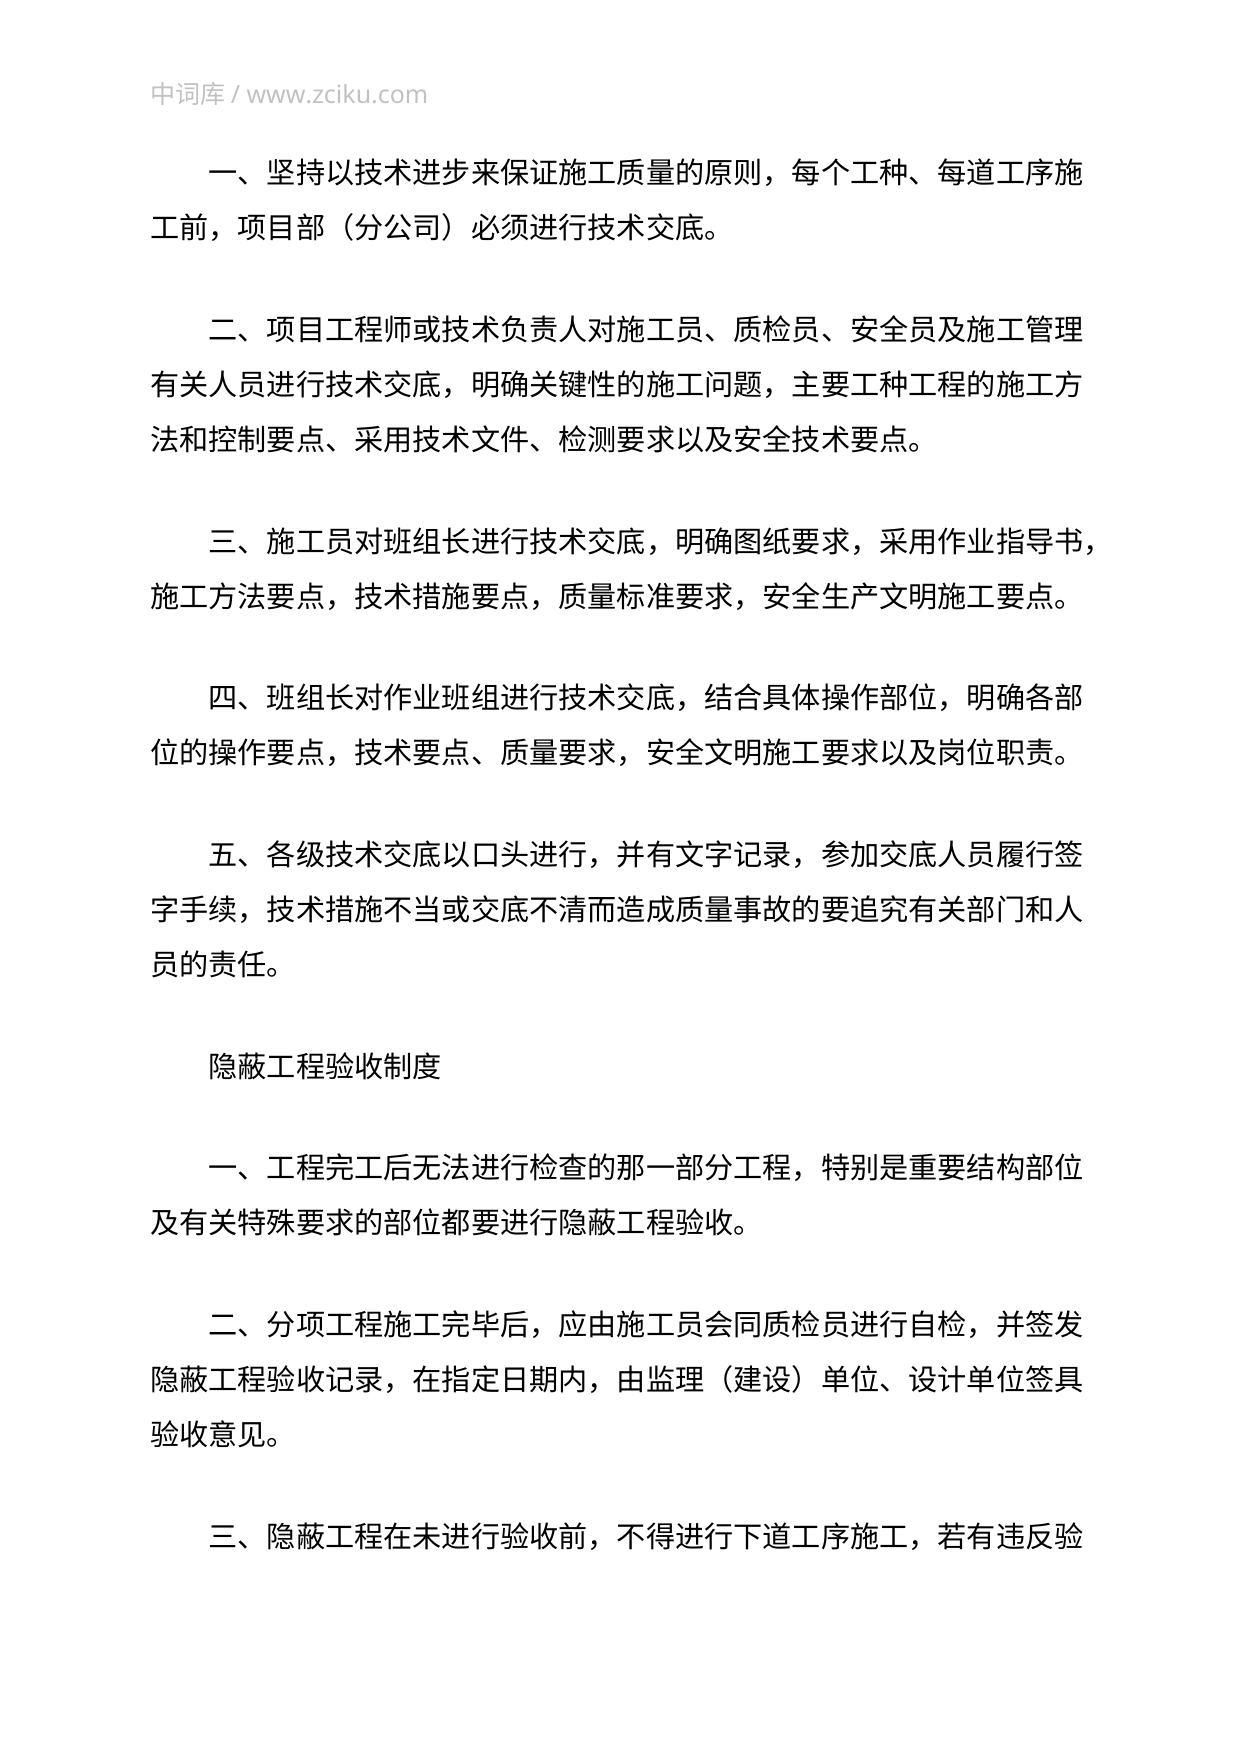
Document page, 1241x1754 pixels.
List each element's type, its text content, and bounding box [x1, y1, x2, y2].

text 一、工程完工后无法进行检查的那一部分工程，特别是重要结构部位及有关特殊要求的部位都要进行隐蔽工程验收。 [150, 1145, 1090, 1242]
text 二、分项工程施工完毕后，应由施工员会同质检员进行自检，并签发隐蔽工程验收记录，在指定日期内，由监理（建设）单位、设计单位签具验收意见。 [150, 1302, 1090, 1454]
text 隐蔽工程验收制度 [150, 1043, 1090, 1085]
text 二、项目工程师或技术负责人对施工员、质检员、安全员及施工管理有关人员进行技术交底，明确关键性的施工问题，主要工种工程的施工方法和控制要点、采用技术文件、检测要求以及安全技术要点。 [150, 307, 1090, 459]
text 四、班组长对作业班组进行技术交底，结合具体操作部位，明确各部位的操作要点，技术要点、质量要求，安全文明施工要求以及岗位职责。 [150, 675, 1090, 772]
text 三、施工员对班组长进行技术交底，明确图纸要求，采用作业指导书，施工方法要点，技术措施要点，质量标准要求，安全生产文明施工要点。 [150, 518, 1090, 615]
text 五、各级技术交底以口头进行，并有文字记录，参加交底人员履行签字手续，技术措施不当或交底不清而造成质量事故的要追究有关部门和人员的责任。 [150, 832, 1090, 984]
text 一、坚持以技术进步来保证施工质量的原则，每个工种、每道工序施工前，项目部（分公司）必须进行技术交底。 [150, 150, 1090, 247]
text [150, 1513, 1090, 1555]
